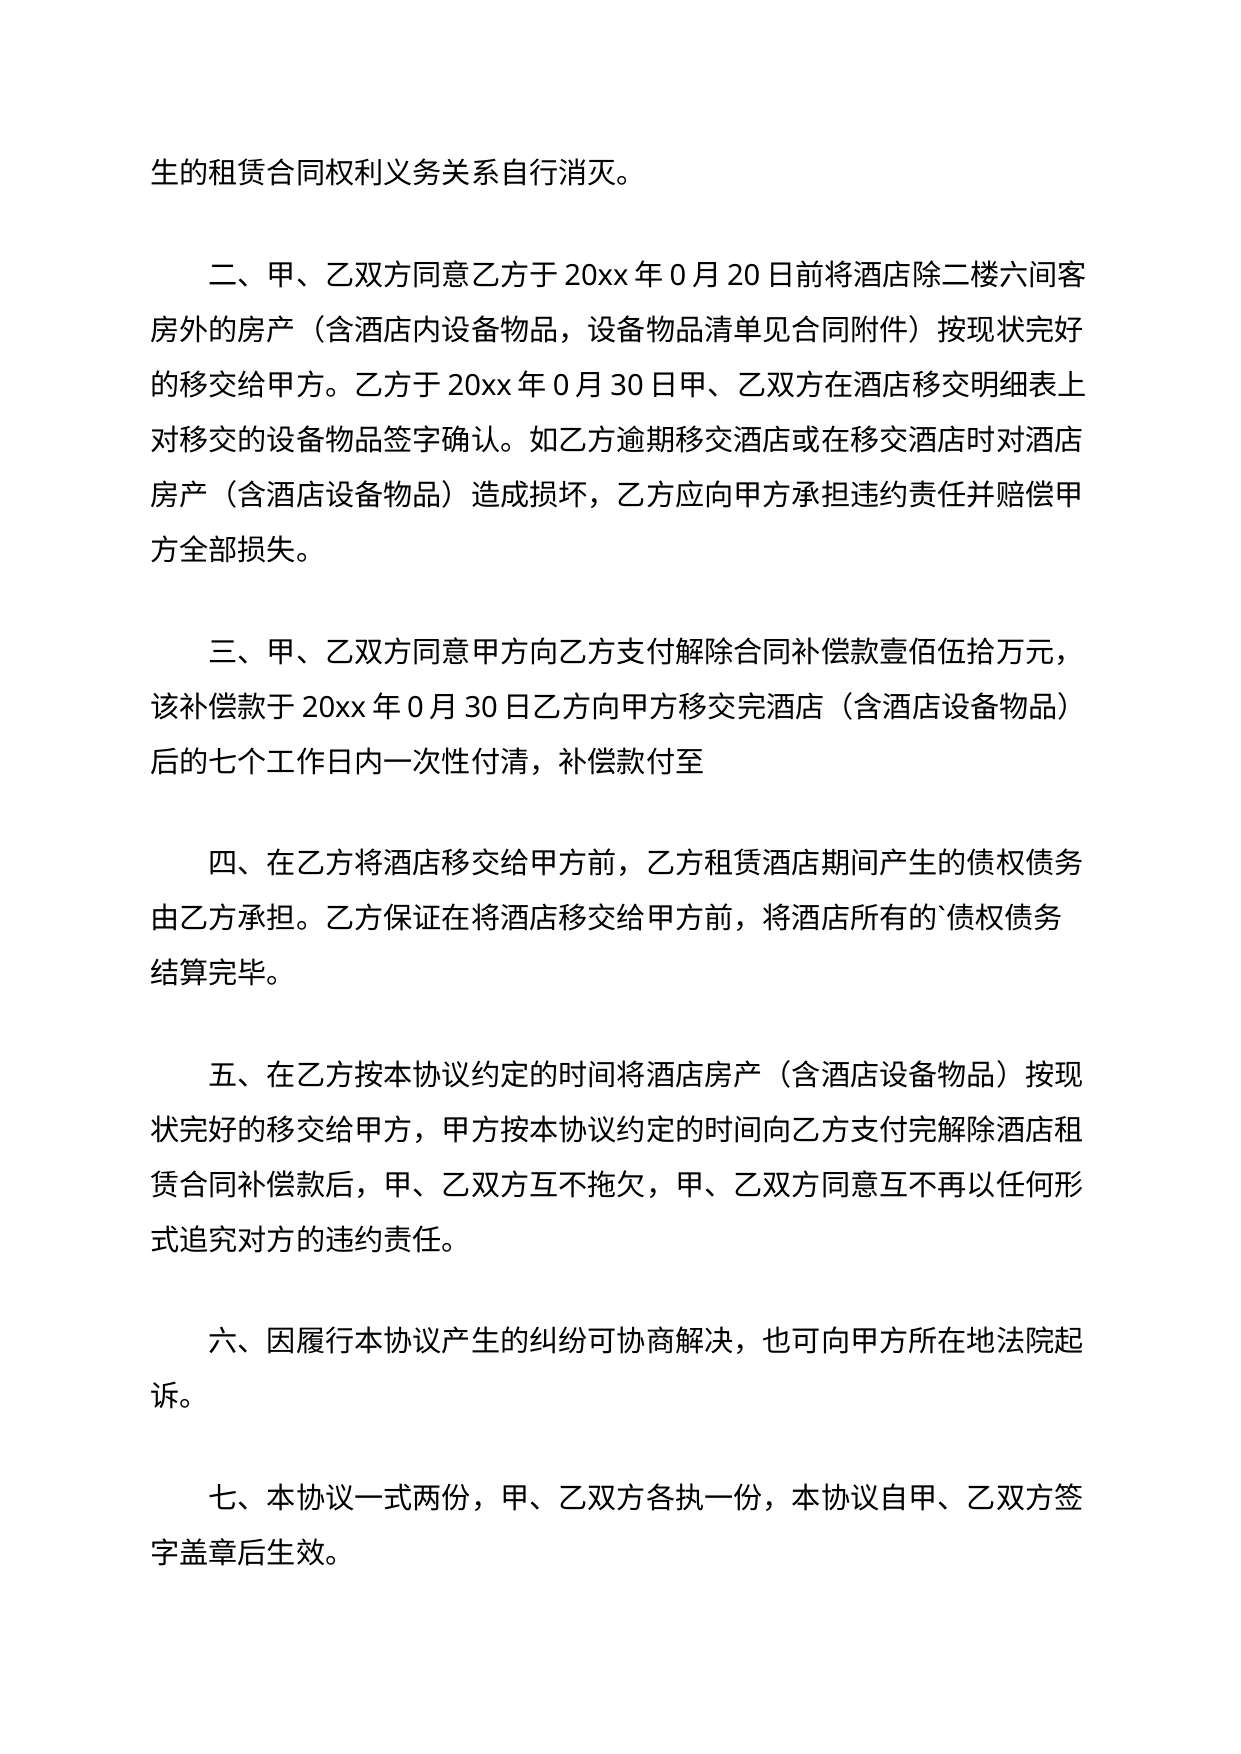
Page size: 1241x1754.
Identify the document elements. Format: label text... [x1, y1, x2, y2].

text 四、在乙方将酒店移交给甲方前，乙方租赁酒店期间产生的债权债务由乙方承担。乙方保证在将酒店移交给甲方前，将酒店所有的`债权债务结算完毕。 [150, 840, 1090, 992]
text 二、甲、乙双方同意乙方于20xx年0月20日前将酒店除二楼六间客房外的房产（含酒店内设备物品，设备物品清单见合同附件）按现状完好的移交给甲方。乙方于20xx年0月30日甲、乙双方在酒店移交明细表上对移交的设备物品签字确认。如乙方逾期移交酒店或在移交酒店时对酒店房产（含酒店设备物品）造成损坏，乙方应向甲方承担违约责任并赔偿甲方全部损失。 [150, 252, 1090, 569]
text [150, 150, 1090, 192]
text 三、甲、乙双方同意甲方向乙方支付解除合同补偿款壹佰伍拾万元，该补偿款于20xx年0月30日乙方向甲方移交完酒店（含酒店设备物品）后的七个工作日内一次性付清，补偿款付至 [150, 628, 1090, 780]
text 六、因履行本协议产生的纠纷可协商解决，也可向甲方所在地法院起诉。 [150, 1318, 1090, 1415]
text 五、在乙方按本协议约定的时间将酒店房产（含酒店设备物品）按现状完好的移交给甲方，甲方按本协议约定的时间向乙方支付完解除酒店租赁合同补偿款后，甲、乙双方互不拖欠，甲、乙双方同意互不再以任何形式追究对方的违约责任。 [150, 1052, 1090, 1258]
text 七、本协议一式两份，甲、乙双方各执一份，本协议自甲、乙双方签字盖章后生效。 [150, 1475, 1090, 1572]
